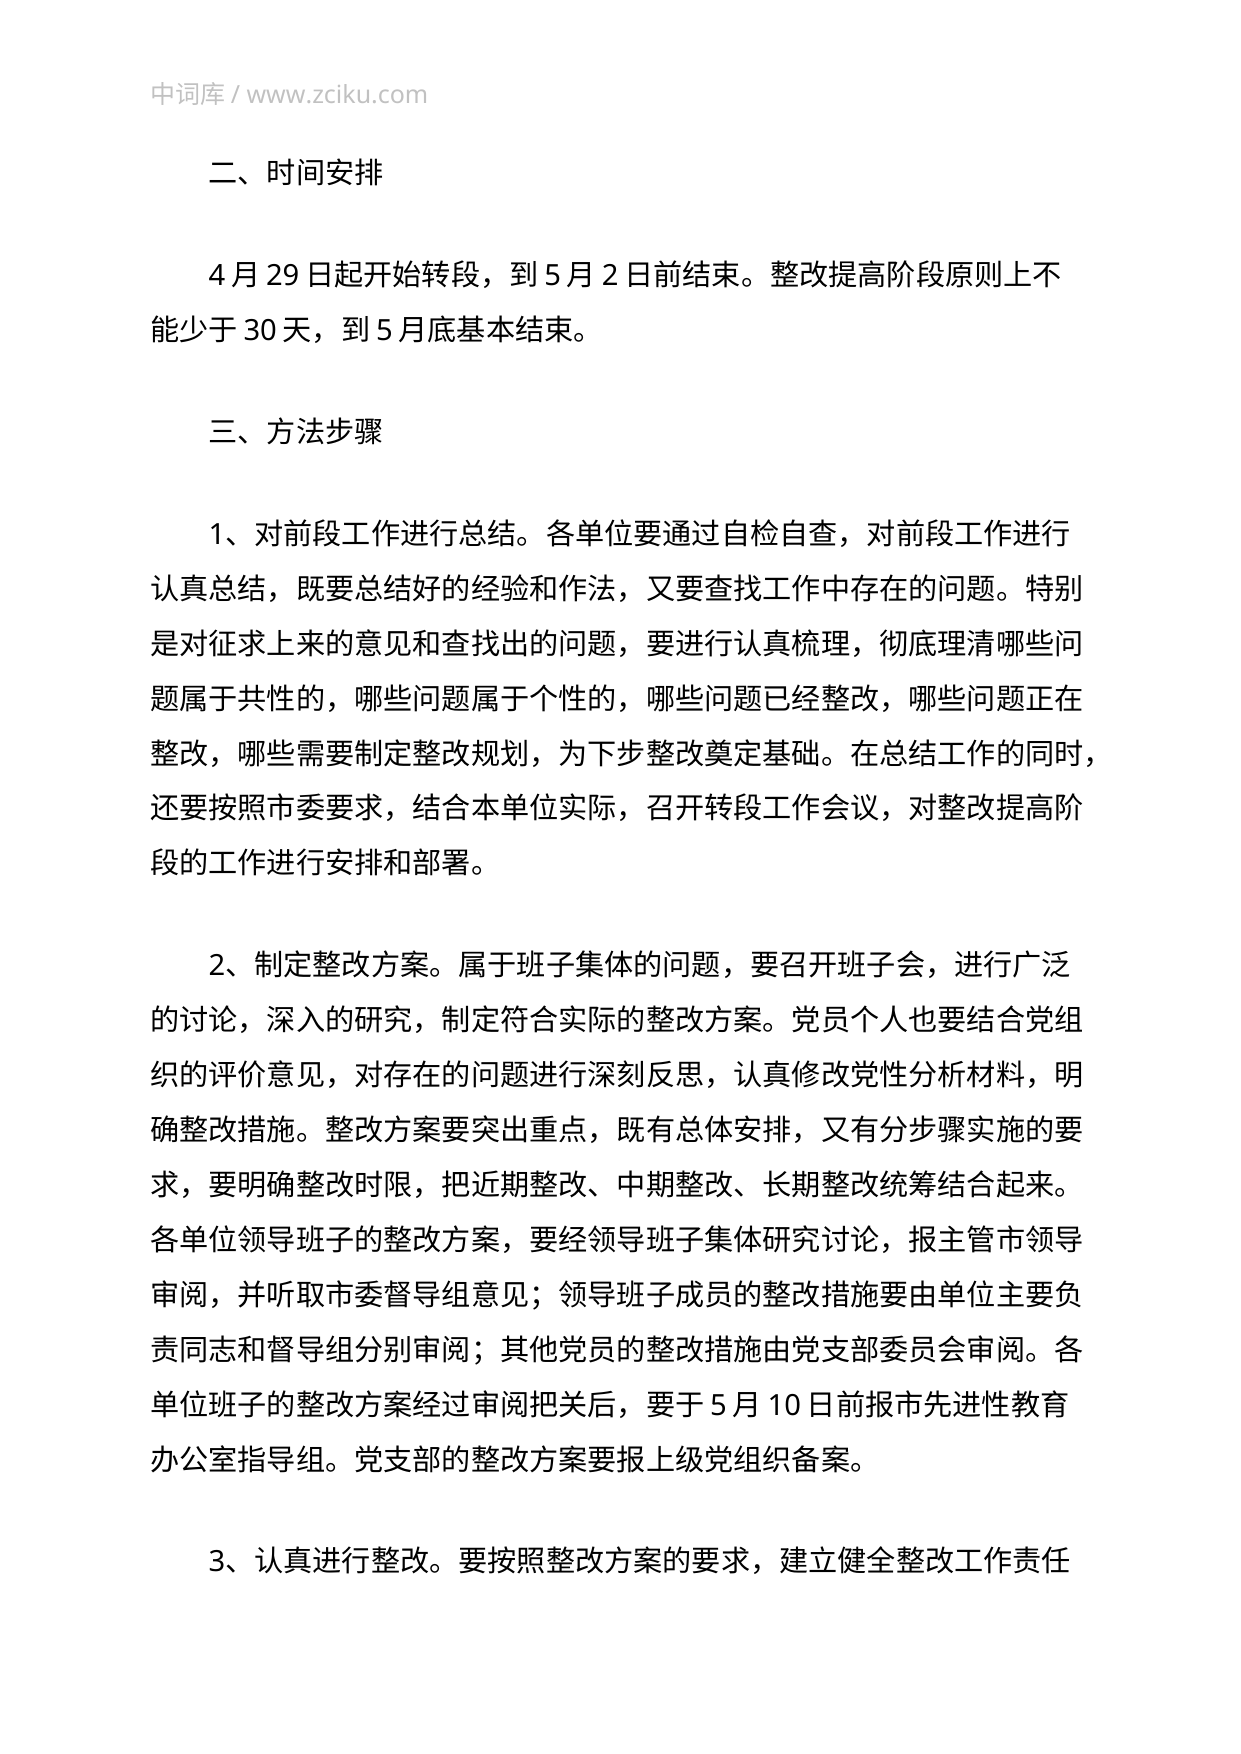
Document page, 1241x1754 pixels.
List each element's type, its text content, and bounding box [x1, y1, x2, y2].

text 4月29日起开始转段，到5月2日前结束。整改提高阶段原则上不能少于30天，到5月底基本结束。 [150, 252, 1090, 349]
text 2、制定整改方案。属于班子集体的问题，要召开班子会，进行广泛的讨论，深入的研究，制定符合实际的整改方案。党员个人也要结合党组织的评价意见，对存在的问题进行深刻反思，认真修改党性分析材料，明确整改措施。整改方案要突出重点，既有总体安排，又有分步骤实施的要求，要明确整改时限，把近期整改、中期整改、长期整改统筹结合起来。各单位领导班子的整改方案，要经领导班子集体研究讨论，报主管市领导审阅，并听取市委督导组意见；领导班子成员的整改措施要由单位主要负责同志和督导组分别审阅；其他党员的整改措施由党支部委员会审阅。各单位班子的整改方案经过审阅把关后，要于5月10日前报市先进性教育办公室指导组。党支部的整改方案要报上级党组织备案。 [150, 942, 1090, 1478]
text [150, 1538, 1090, 1580]
text 二、时间安排 [150, 150, 1090, 192]
text 三、方法步骤 [150, 409, 1090, 451]
text 1、对前段工作进行总结。各单位要通过自检自查，对前段工作进行认真总结，既要总结好的经验和作法，又要查找工作中存在的问题。特别是对征求上来的意见和查找出的问题，要进行认真梳理，彻底理清哪些问题属于共性的，哪些问题属于个性的，哪些问题已经整改，哪些问题正在整改，哪些需要制定整改规划，为下步整改奠定基础。在总结工作的同时，还要按照市委要求，结合本单位实际，召开转段工作会议，对整改提高阶段的工作进行安排和部署。 [150, 511, 1090, 882]
